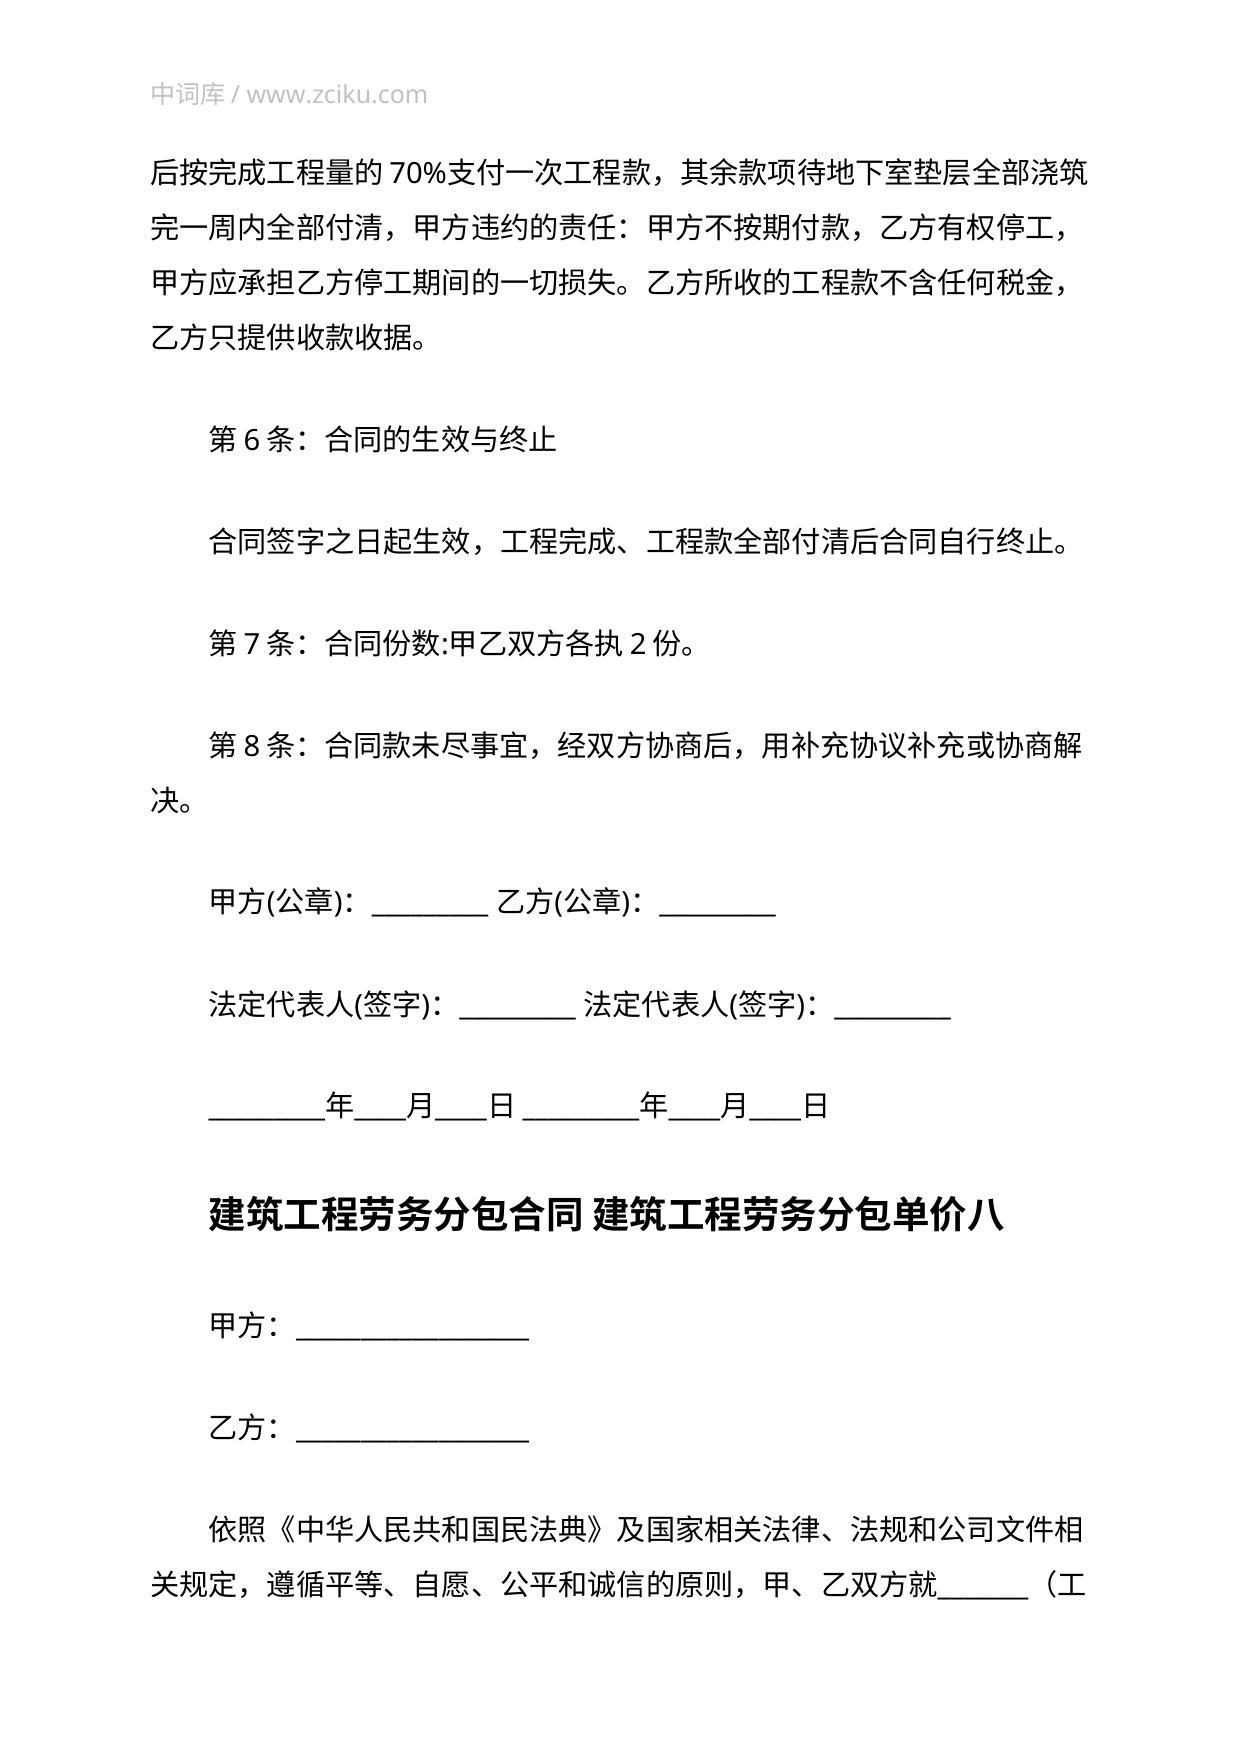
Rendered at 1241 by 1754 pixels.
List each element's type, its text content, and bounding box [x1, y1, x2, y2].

text 第6条：合同的生效与终止 [150, 417, 1090, 459]
text 建筑工程劳务分包合同 建筑工程劳务分包单价八 [150, 1185, 1090, 1239]
text 甲方：__________________ [150, 1302, 1090, 1345]
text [150, 150, 1090, 357]
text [150, 1506, 1090, 1604]
text 法定代表人(签字)：_________ 法定代表人(签字)：_________ [150, 981, 1090, 1023]
text 甲方(公章)：_________ 乙方(公章)：_________ [150, 879, 1090, 921]
text 第7条：合同份数:甲乙双方各执2份。 [150, 620, 1090, 663]
text 乙方：__________________ [150, 1404, 1090, 1447]
text 第8条：合同款未尽事宜，经双方协商后，用补充协议补充或协商解决。 [150, 722, 1090, 819]
text 合同签字之日起生效，工程完成、工程款全部付清后合同自行终止。 [150, 518, 1090, 561]
text _________年____月____日 _________年____月____日 [150, 1083, 1090, 1125]
